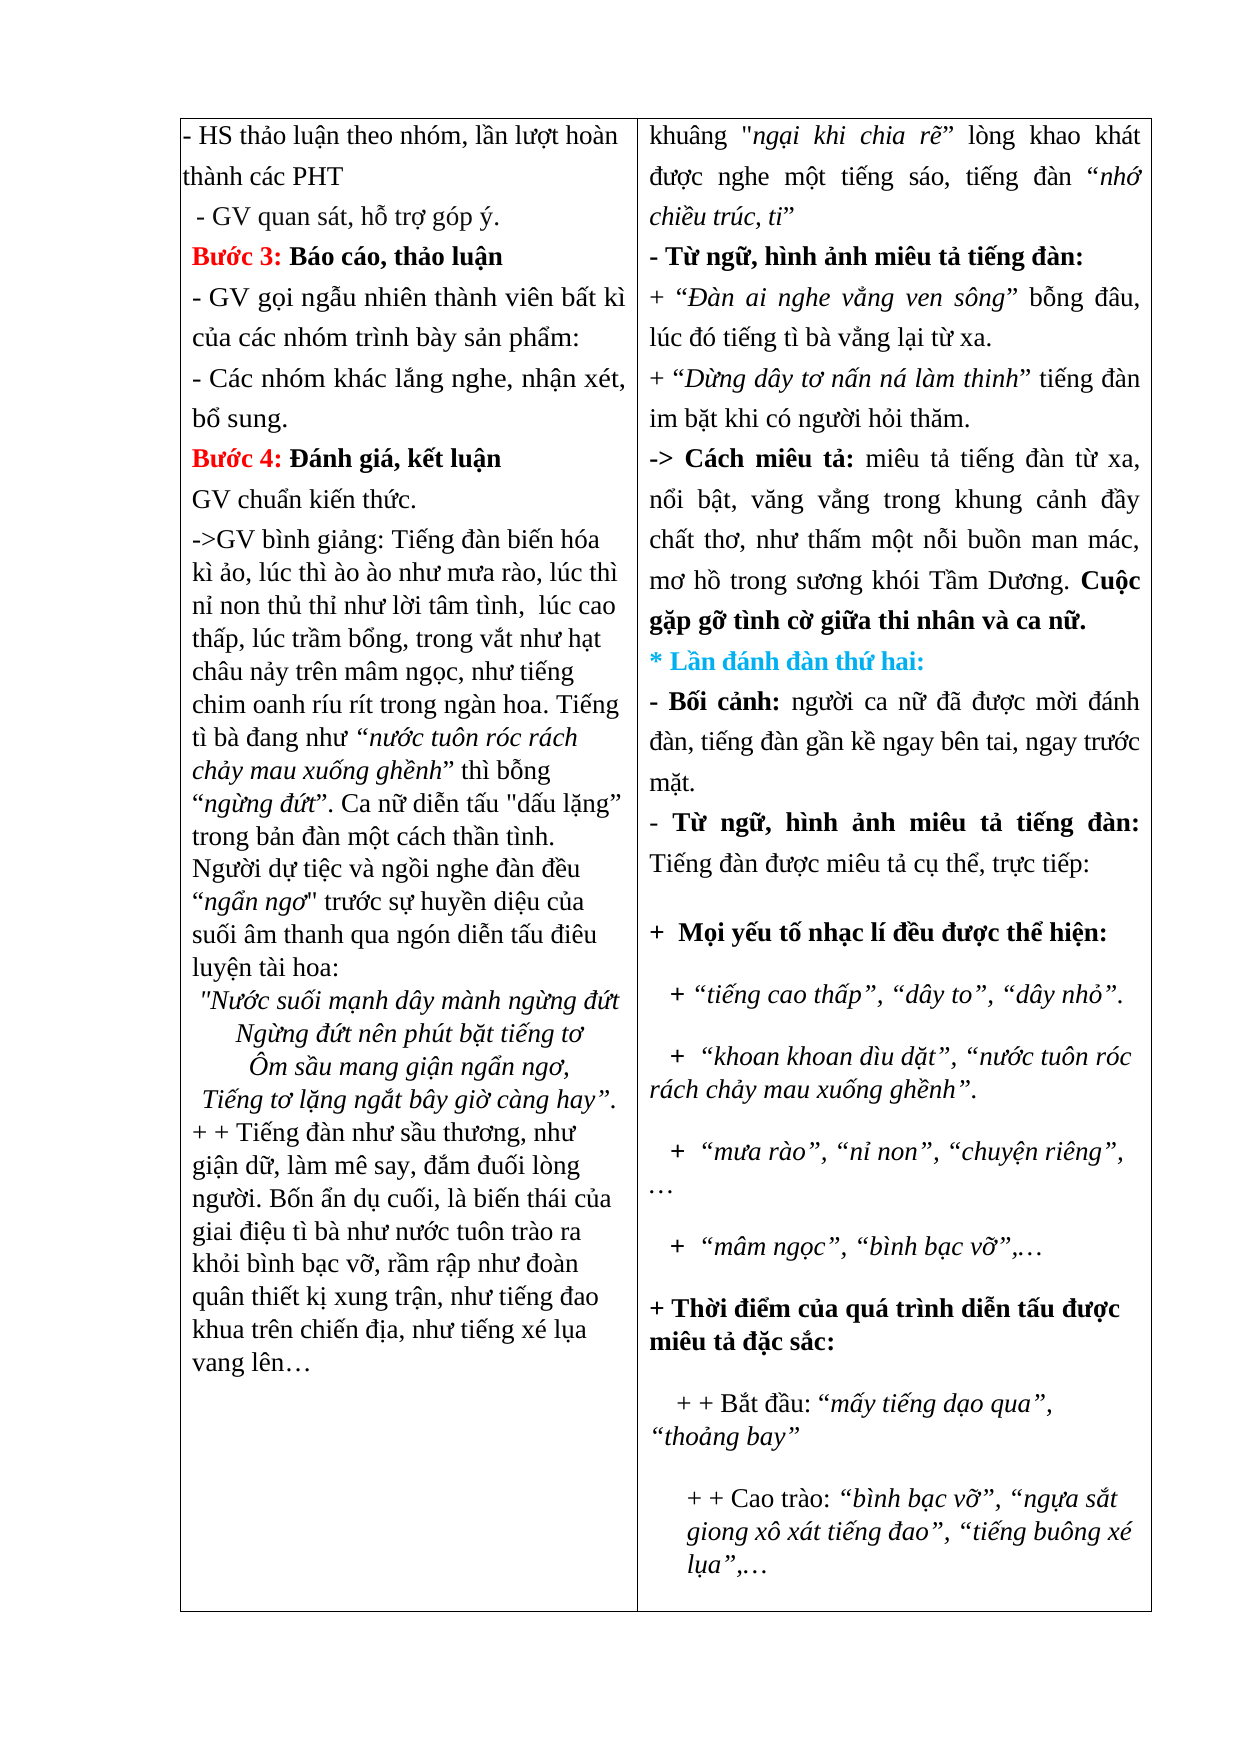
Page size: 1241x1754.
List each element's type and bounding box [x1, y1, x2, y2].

table_cell [181, 119, 637, 1611]
table_cell [638, 119, 1151, 1611]
